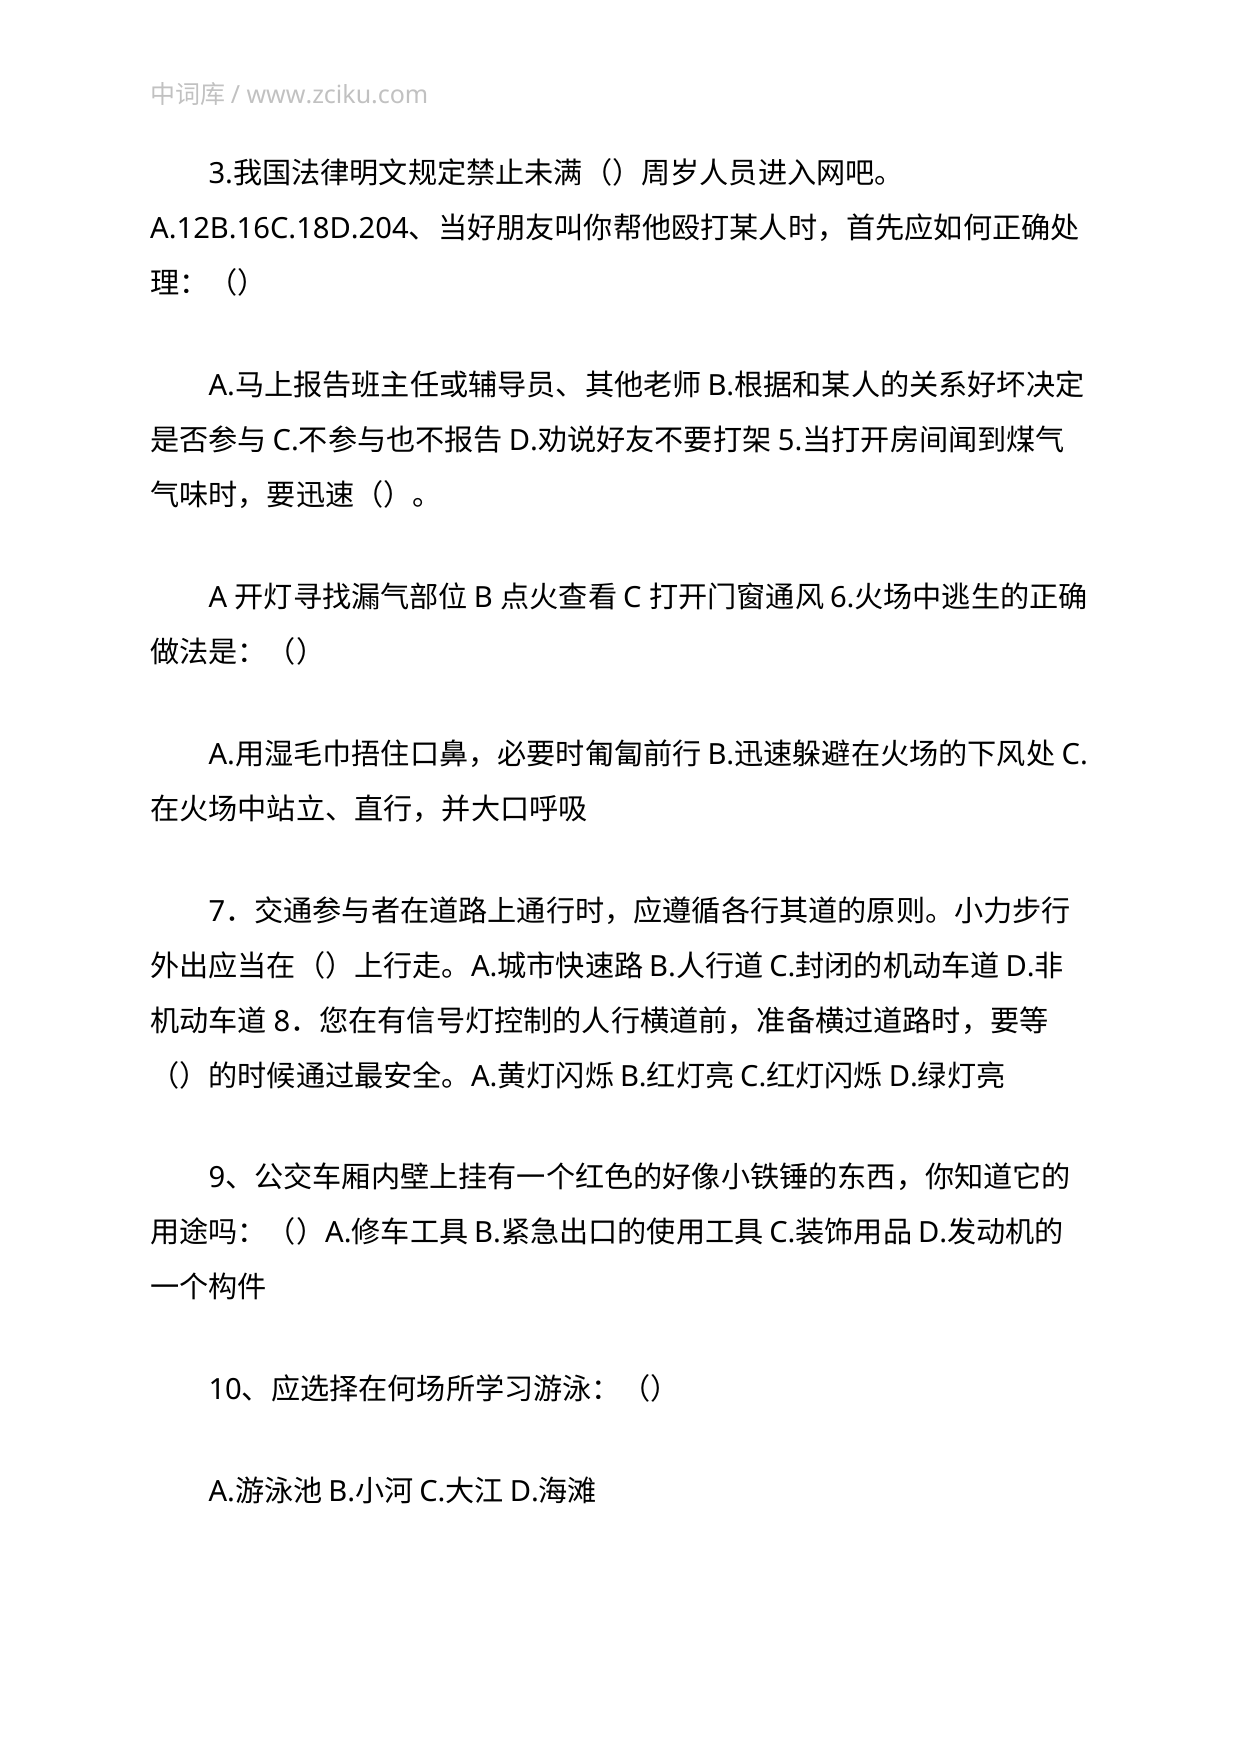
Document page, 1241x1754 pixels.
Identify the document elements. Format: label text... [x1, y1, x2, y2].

text A.用湿毛巾捂住口鼻，必要时匍匐前行B.迅速躲避在火场的下风处 C.在火场中站立、直行，并大口呼吸 [150, 730, 1090, 828]
text 3.我国法律明文规定禁止未满（）周岁人员进入网吧。A.12B.16C.18D.204、当好朋友叫你帮他殴打某人时，首先应如何正确处理：（） [150, 150, 1090, 302]
text A.马上报告班主任或辅导员、其他老师B.根据和某人的关系好坏决定是否参与C.不参与也不报告D.劝说好友不要打架 5.当打开房间闻到煤气气味时，要迅速（）。 [150, 362, 1090, 514]
text 10、应选择在何场所学习游泳：（） [150, 1366, 1090, 1408]
text A 开灯寻找漏气部位B 点火查看C 打开门窗通风6.火场中逃生的正确做法是：（） [150, 573, 1090, 671]
text A.游泳池B.小河C.大江D.海滩 [150, 1468, 1090, 1510]
text 9、公交车厢内壁上挂有一个红色的好像小铁锤的东西，你知道它的用途吗：（）A.修车工具B.紧急出口的使用工具C.装饰用品D.发动机的一个构件 [150, 1154, 1090, 1306]
text 7．交通参与者在道路上通行时，应遵循各行其道的原则。小力步行外出应当在（）上行走。A.城市快速路B.人行道C.封闭的机动车道D.非机动车道 8．您在有信号灯控制的人行横道前，准备横过道路时，要等（）的时候通过最安全。A.黄灯闪烁B.红灯亮C.红灯闪烁D.绿灯亮 [150, 887, 1090, 1094]
